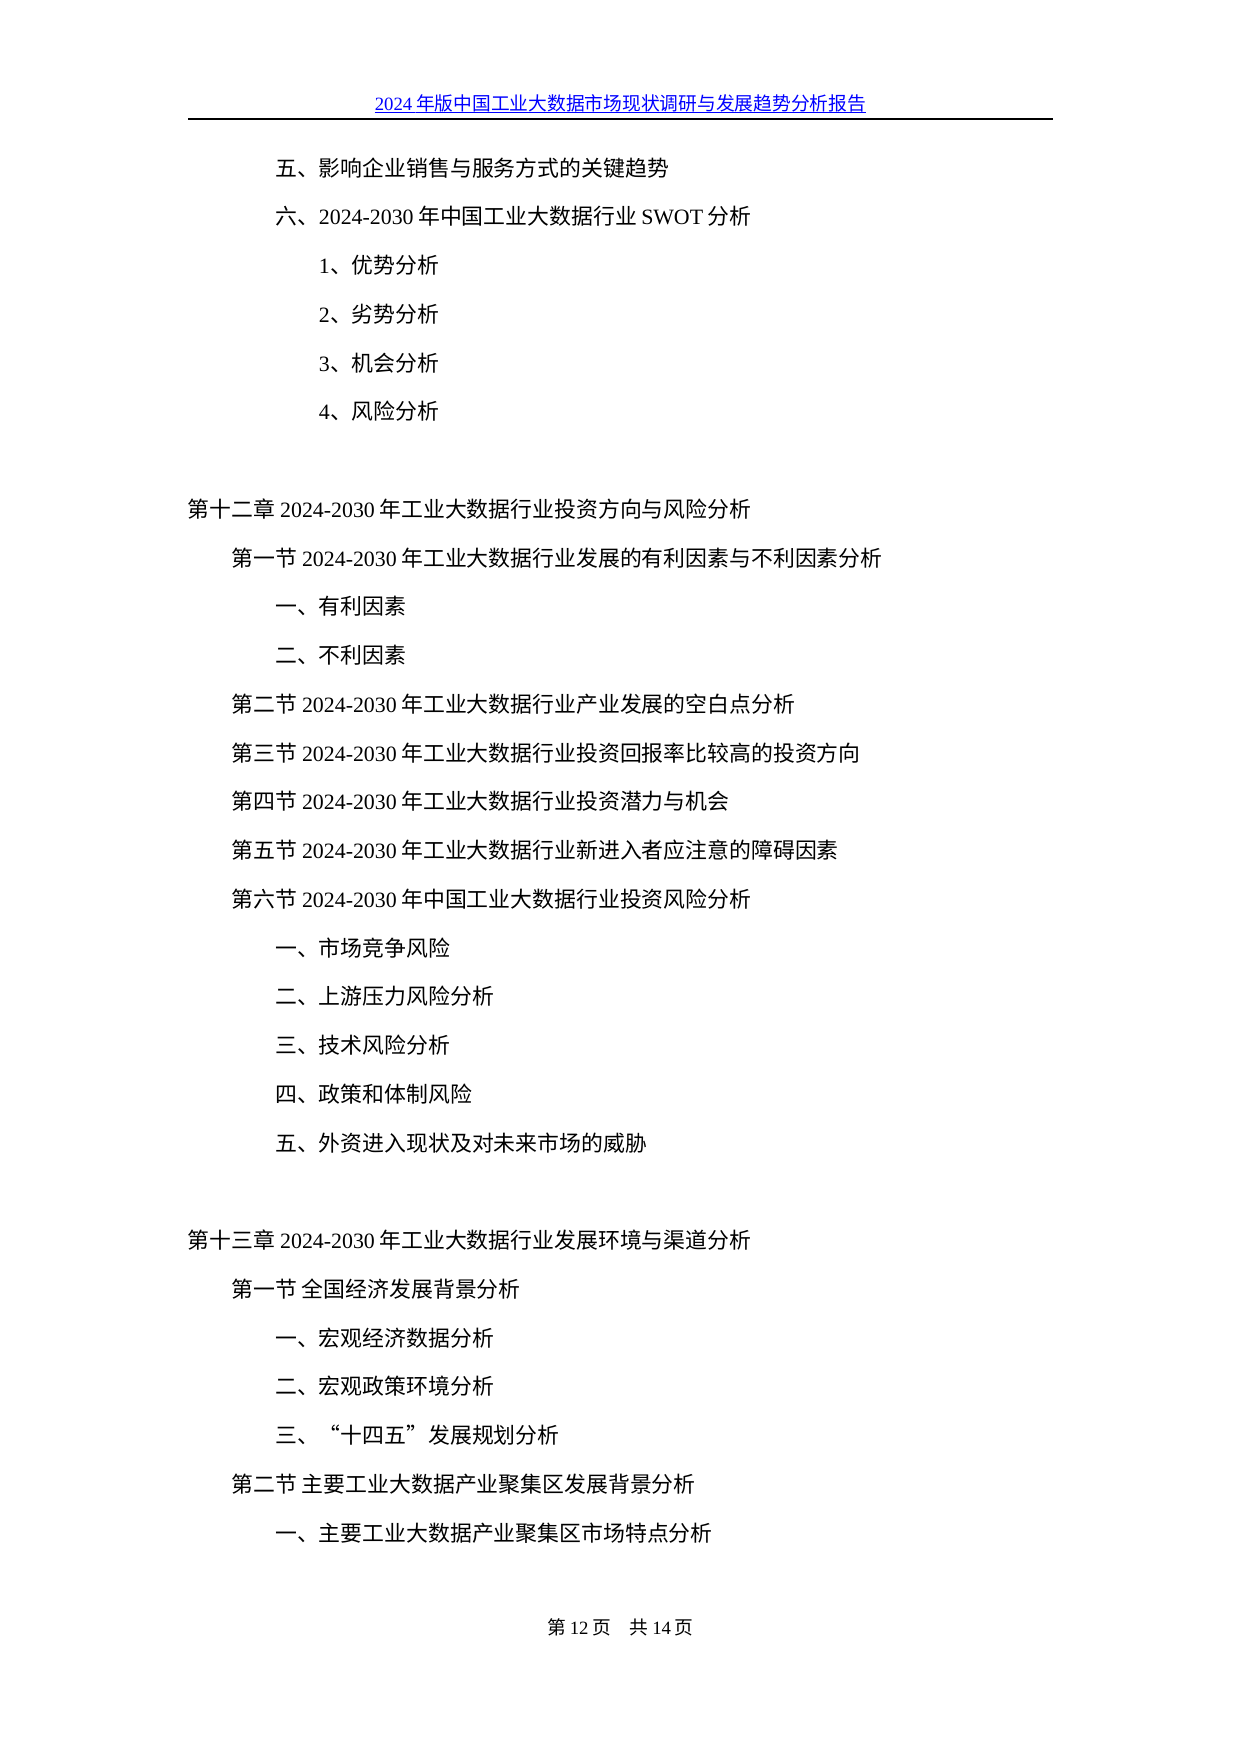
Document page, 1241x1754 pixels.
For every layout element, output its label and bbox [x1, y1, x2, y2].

text [187, 150, 1053, 1548]
